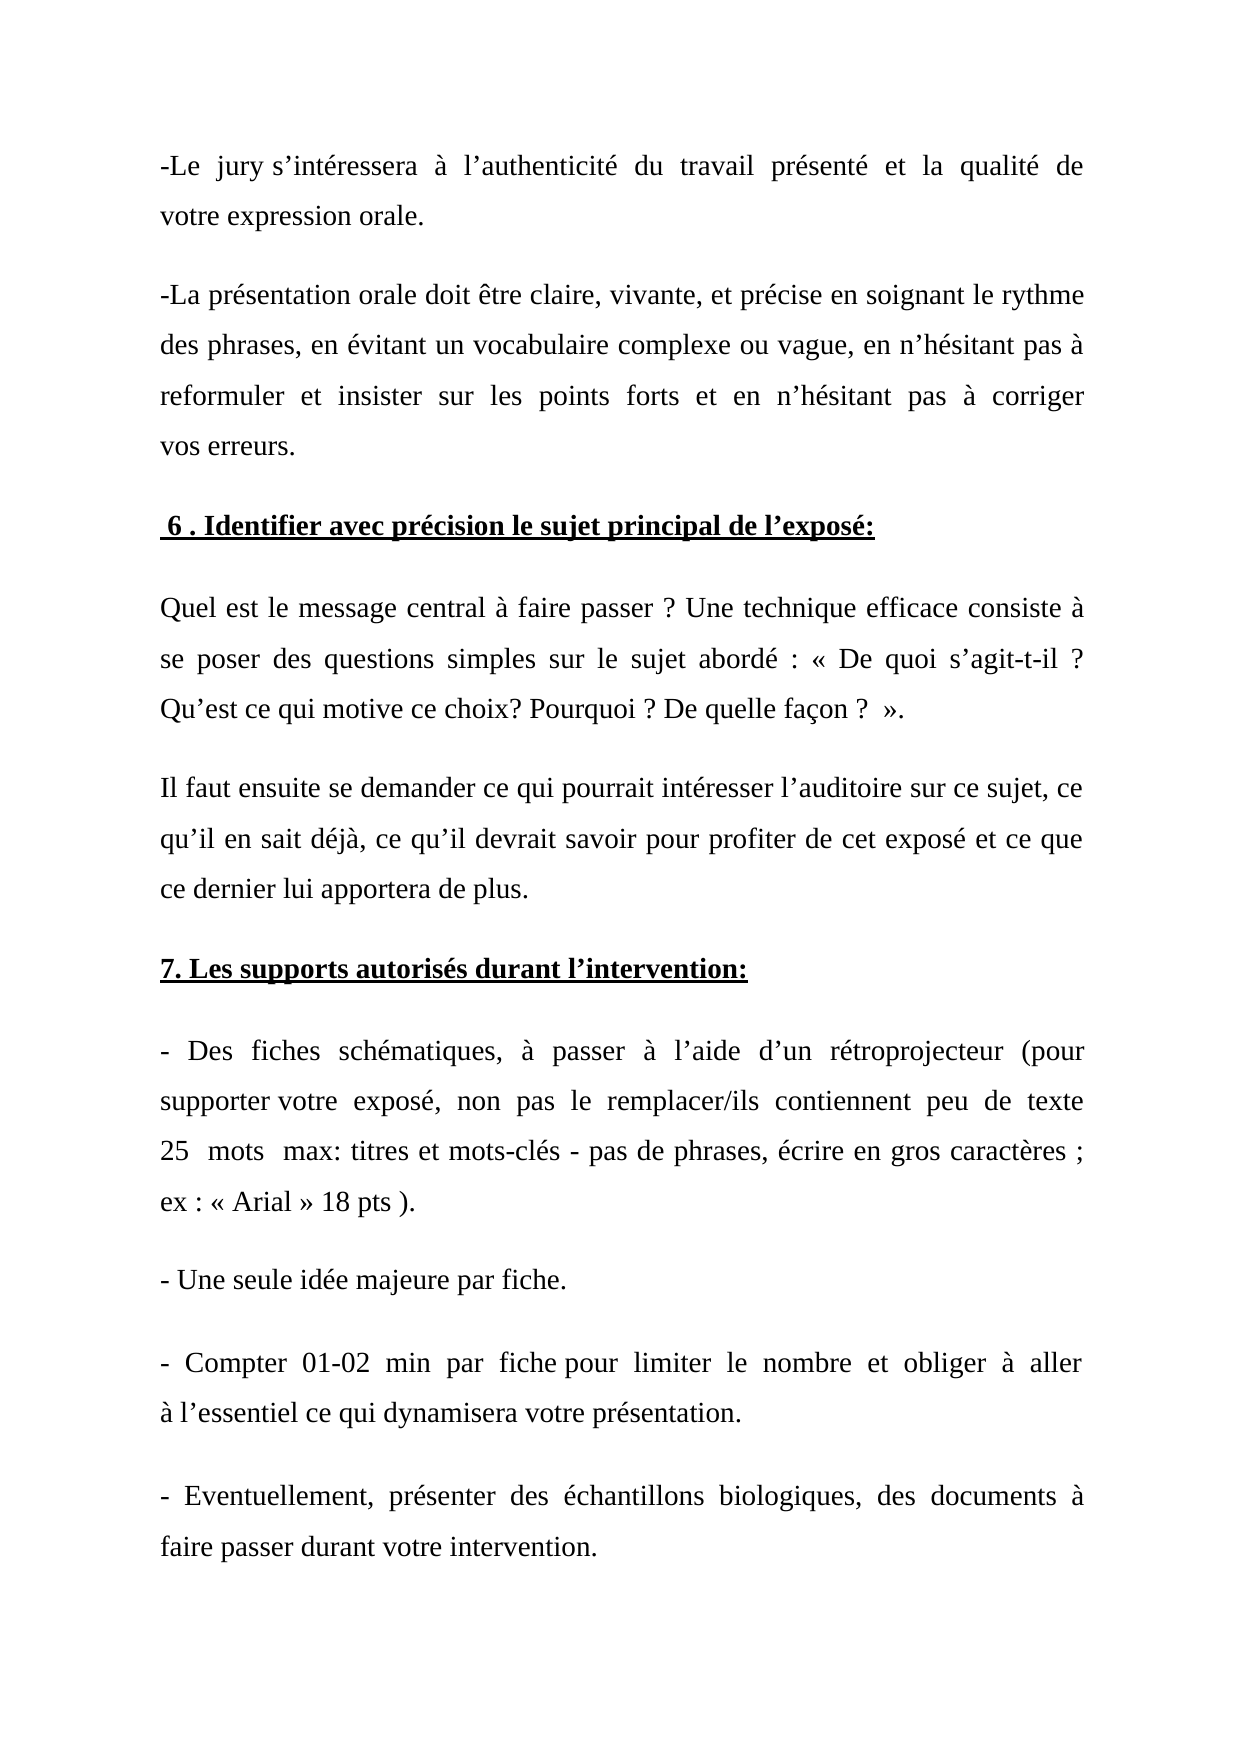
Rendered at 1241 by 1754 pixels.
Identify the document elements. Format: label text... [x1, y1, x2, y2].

text 7. Les supports autorisés durant l’intervention: [160, 951, 1096, 984]
text -Le jury s’intéressera à l’authenticité du travail présenté et la qualité de votre expression orale. [160, 148, 1085, 231]
text Quel est le message central à faire passer ? Une technique efficace consiste à se poser des questions simples sur le sujet abordé : « De quoi s’agit-t-il ? Qu’est ce qui motive ce choix? Pourquoi ? De quelle façon ? ». [160, 591, 1086, 725]
text - Une seule idée majeure par fiche. [160, 1262, 1093, 1295]
text Il faut ensuite se demander ce qui pourrait intéresser l’auditoire sur ce sujet, ce qu’il en sait déjà, ce qu’il devrait savoir pour profiter de cet exposé et ce que ce dernier lui apportera de plus. [160, 771, 1084, 905]
text 6 . Identifier avec précision le sujet principal de l’exposé: [160, 508, 1096, 541]
text - Eventuellement, présenter des échantillons biologiques, des documents à faire passer durant votre intervention. [160, 1478, 1085, 1562]
text -La présentation orale doit être claire, vivante, et précise en soignant le rythme des phrases, en évitant un vocabulaire complexe ou vague, en n’hésitant pas à reformuler et insister sur les points forts et en n’hésitant pas à corriger vos erreurs. [160, 277, 1086, 462]
text - Compter 01-02 min par fiche pour limiter le nombre et obliger à aller à l’essentiel ce qui dynamisera votre présentation. [160, 1345, 1085, 1429]
text - Des fiches schématiques, à passer à l’aide d’un rétroprojecteur (pour supporter votre exposé, non pas le remplacer/ils contiennent peu de texte 25 mots max: titres et mots-clés - pas de phrases, écrire en gros caractères ; ex : « Arial » 18 pts ). [160, 1033, 1086, 1217]
